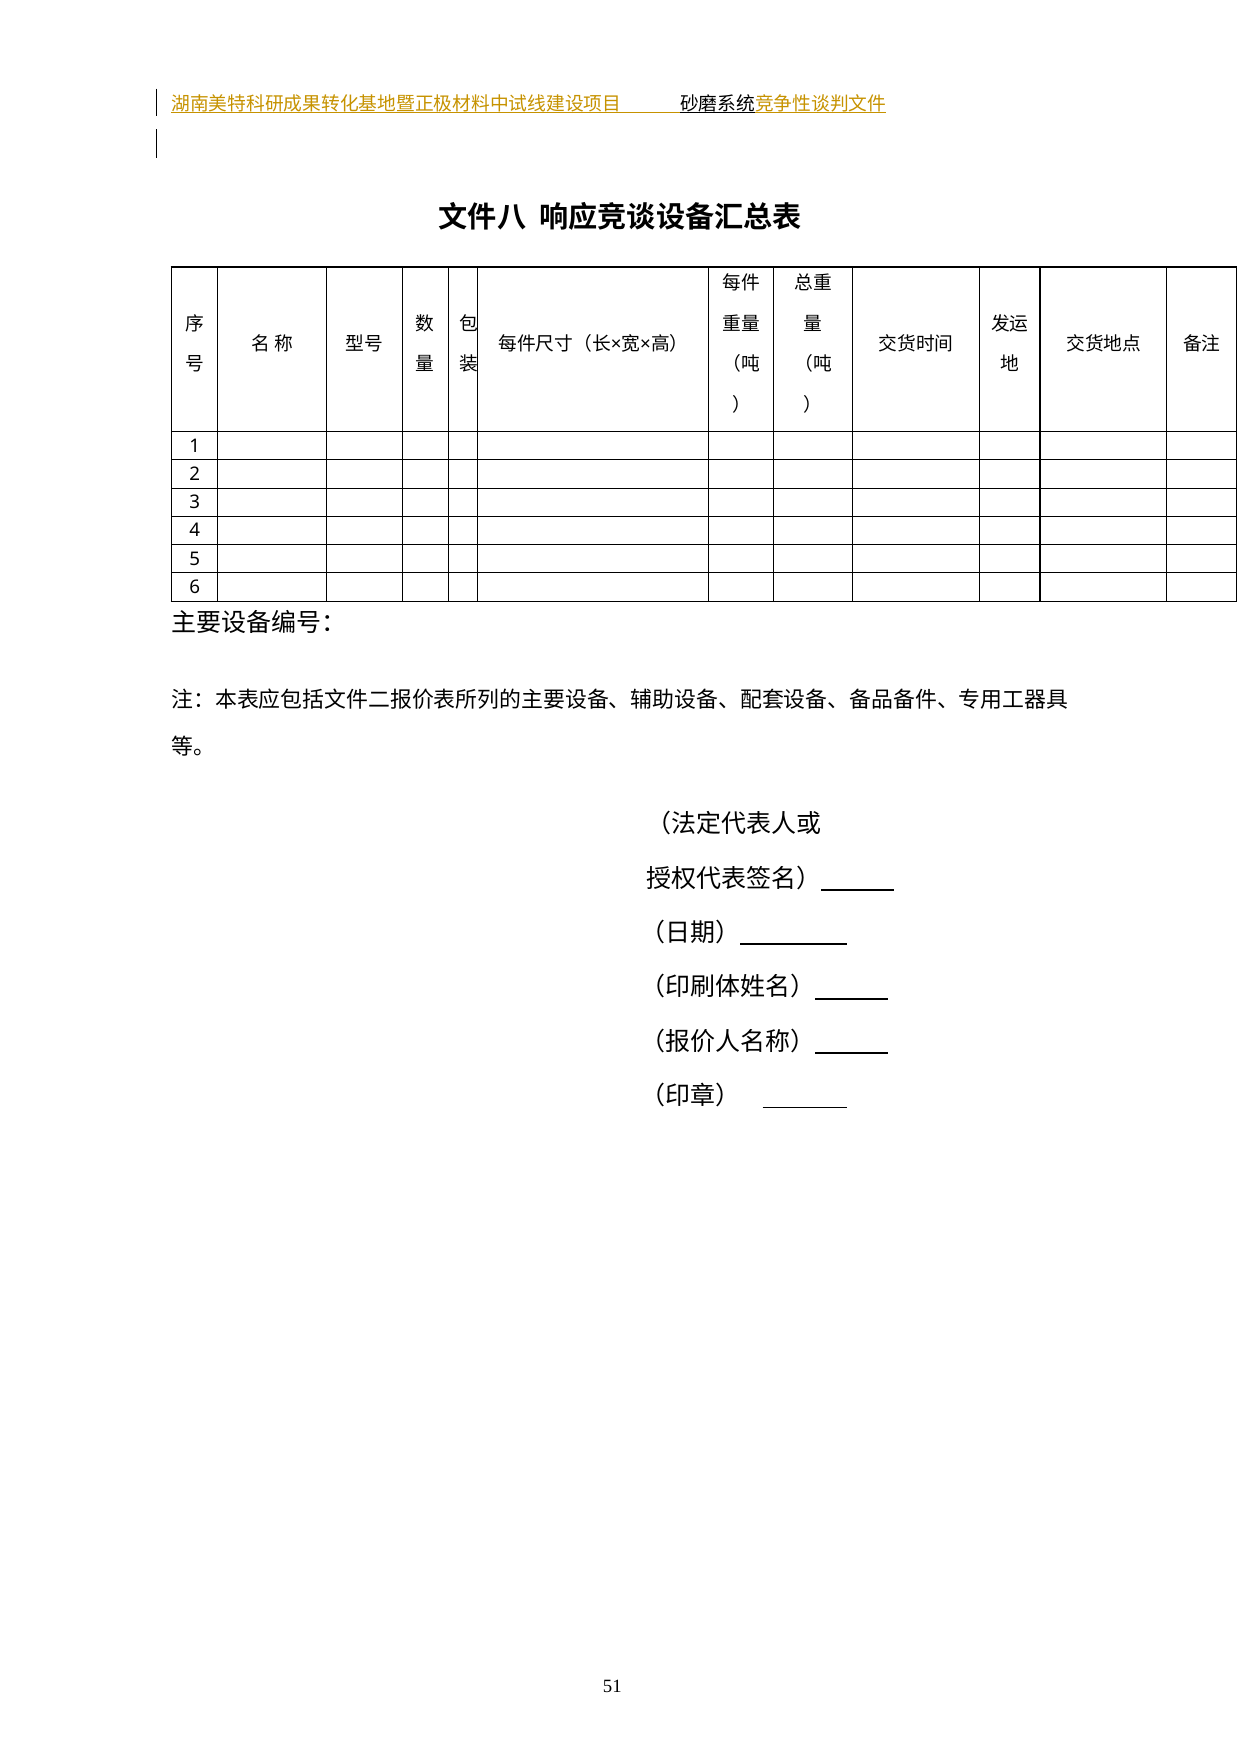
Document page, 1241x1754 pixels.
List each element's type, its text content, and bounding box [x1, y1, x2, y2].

text （法定代表人或 [171, 804, 1069, 840]
table_cell [980, 489, 1039, 516]
text （印刷体姓名） [171, 967, 1069, 1003]
table_cell [478, 517, 708, 544]
table_header 数量 [403, 268, 448, 431]
table_cell 3 [172, 489, 217, 516]
text （印章） [171, 1076, 1069, 1112]
table_cell [327, 517, 402, 544]
table_cell [709, 517, 773, 544]
table_cell [449, 573, 477, 601]
table_cell [403, 432, 448, 459]
table_cell [980, 460, 1039, 487]
table_cell [218, 489, 326, 516]
table_cell [709, 432, 773, 459]
table_cell 4 [172, 517, 217, 544]
table_cell [853, 517, 979, 544]
table_cell [218, 573, 326, 601]
table_header 每件重量（吨） [709, 268, 773, 431]
table_cell [218, 545, 326, 572]
text （报价人名称） [171, 1021, 1069, 1057]
table_header 名 称 [218, 268, 326, 431]
table_cell [327, 432, 402, 459]
table_header 总重量（吨） [774, 268, 852, 431]
table_cell [327, 573, 402, 601]
table_cell [478, 489, 708, 516]
table_header 交货地点 [1041, 268, 1166, 431]
table_cell [709, 545, 773, 572]
table_cell [1041, 573, 1166, 601]
table_cell [403, 489, 448, 516]
table_cell [774, 432, 852, 459]
table_cell [1167, 545, 1236, 572]
text 授权代表签名） [171, 858, 1069, 894]
table_cell [449, 460, 477, 487]
table_cell 2 [172, 460, 217, 487]
table_cell [1041, 489, 1166, 516]
table_cell [478, 460, 708, 487]
table_cell [1167, 460, 1236, 487]
table_cell 5 [172, 545, 217, 572]
table_cell [327, 489, 402, 516]
table_cell [1041, 432, 1166, 459]
text （日期） [171, 912, 1069, 949]
table_cell [478, 545, 708, 572]
table_cell [774, 489, 852, 516]
table_cell [403, 573, 448, 601]
table_cell [218, 460, 326, 487]
table_cell [327, 460, 402, 487]
table_cell [449, 432, 477, 459]
table_cell 1 [172, 432, 217, 459]
table_cell [774, 545, 852, 572]
table_cell [853, 460, 979, 487]
subtitle 文件八 响应竞谈设备汇总表 [171, 193, 1069, 236]
table_header 备注 [1167, 268, 1236, 431]
table_cell [403, 545, 448, 572]
table_header 包装 [449, 268, 477, 431]
table_cell [853, 489, 979, 516]
table_cell [853, 545, 979, 572]
table_cell [709, 489, 773, 516]
table_cell [449, 545, 477, 572]
table_cell [218, 432, 326, 459]
table_cell [1167, 432, 1236, 459]
table_cell [478, 432, 708, 459]
table_cell [980, 432, 1039, 459]
table_cell [774, 517, 852, 544]
table_header 序号 [172, 268, 217, 431]
table_cell [980, 545, 1039, 572]
table_cell [1041, 460, 1166, 487]
table_cell [403, 517, 448, 544]
table_cell [853, 573, 979, 601]
table_cell [1167, 489, 1236, 516]
table_cell [980, 573, 1039, 601]
table_cell [774, 573, 852, 601]
table_cell [218, 517, 326, 544]
table_header 型号 [327, 268, 402, 431]
table_cell [709, 573, 773, 601]
table_cell [1167, 573, 1236, 601]
table_cell 6 [172, 573, 217, 601]
text 主要设备编号： [171, 602, 1069, 638]
table_cell [774, 460, 852, 487]
table_cell [853, 432, 979, 459]
table_header 每件尺寸（长×宽×高） [478, 268, 708, 431]
table_cell [478, 573, 708, 601]
table_cell [327, 545, 402, 572]
table_cell [403, 460, 448, 487]
table_cell [1041, 545, 1166, 572]
table_header 交货时间 [853, 268, 979, 431]
table_header 发运地 [980, 268, 1039, 431]
text 注：本表应包括文件二报价表所列的主要设备、辅助设备、配套设备、备品备件、专用工器具等。 [171, 682, 1069, 761]
table_cell [1041, 517, 1166, 544]
table_cell [1167, 517, 1236, 544]
table_cell [449, 489, 477, 516]
table_cell [980, 517, 1039, 544]
table_cell [449, 517, 477, 544]
table_cell [709, 460, 773, 487]
